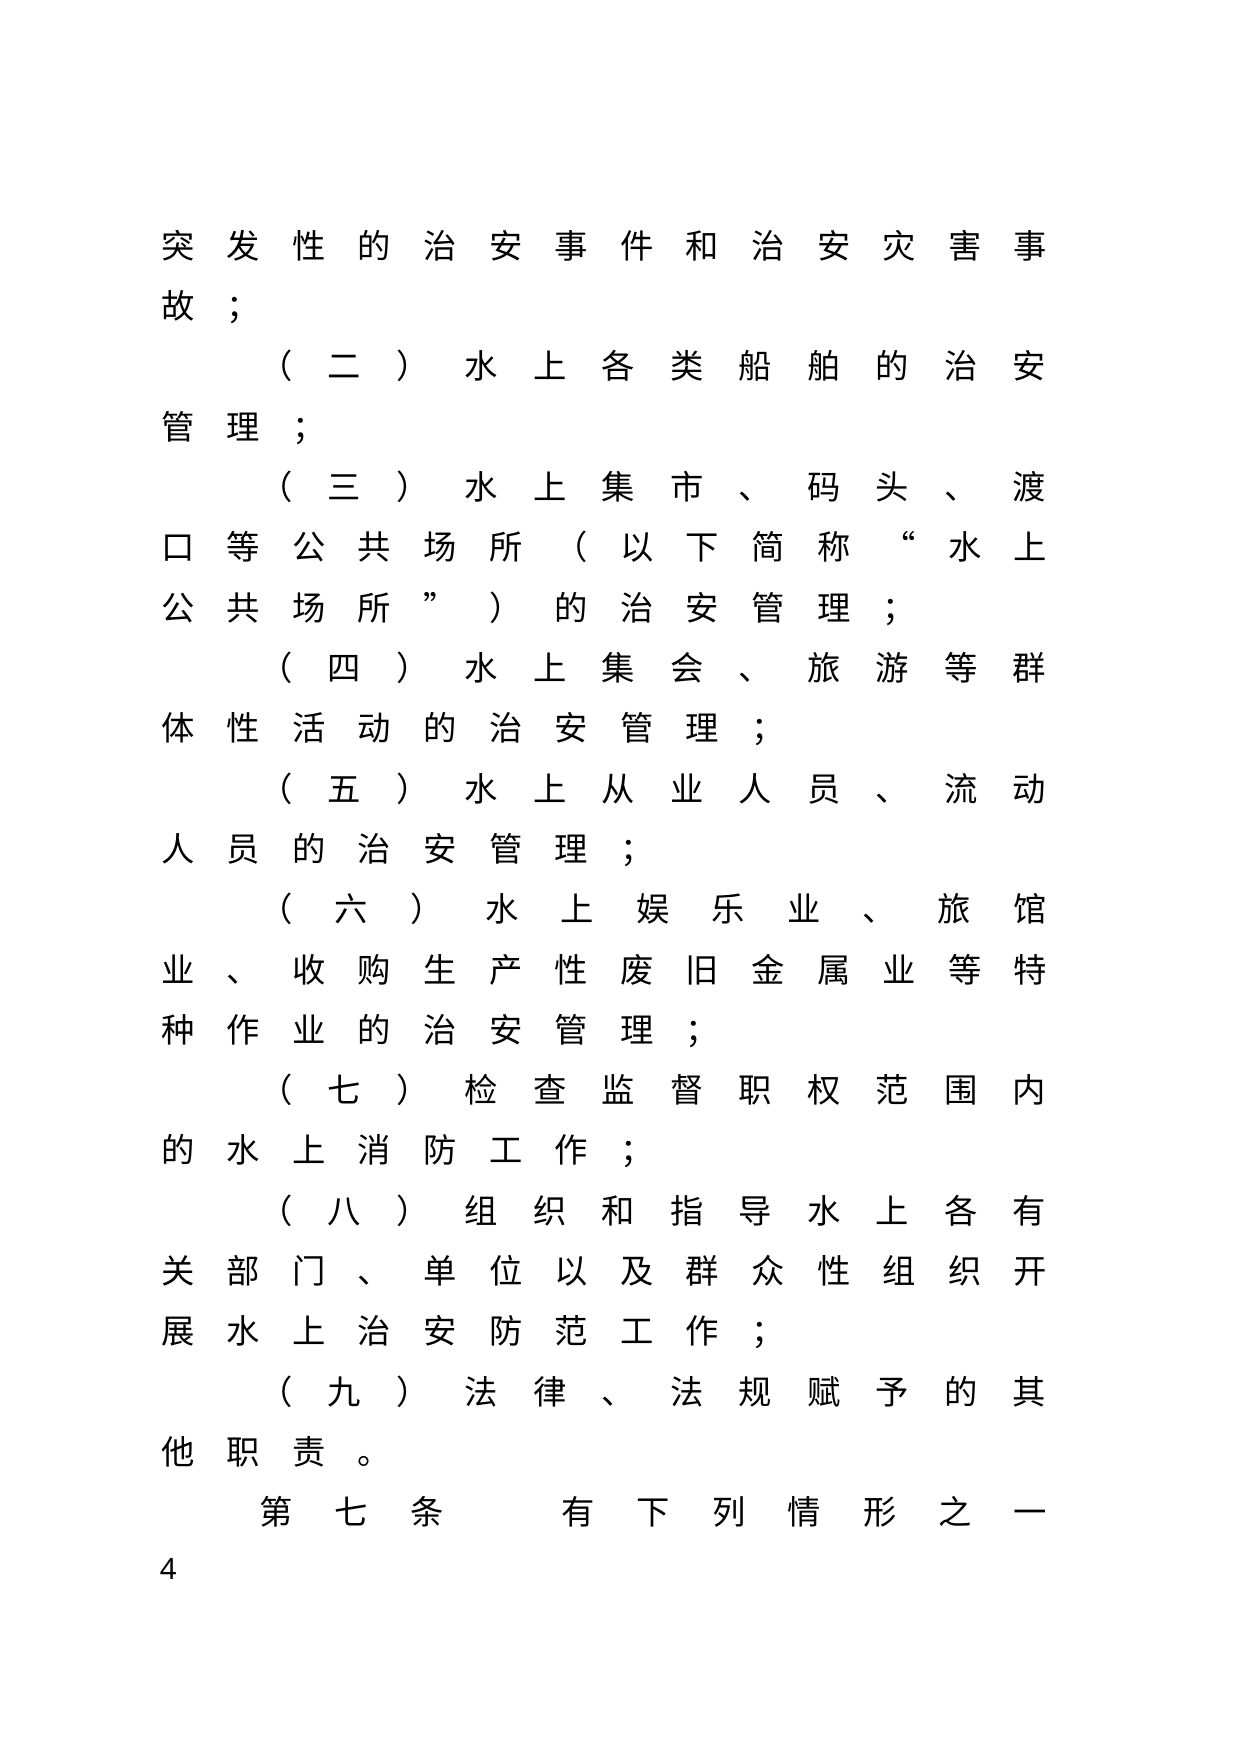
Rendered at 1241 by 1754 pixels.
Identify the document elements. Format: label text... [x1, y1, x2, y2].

text （九）法律、法规赋予的其他职责。 [161, 1359, 1079, 1480]
text （六）水上娱乐业、旅馆业、收购生产性废旧金属业等特种作业的治安管理； [161, 877, 1079, 1058]
text （二）水上各类船舶的治安管理； [161, 334, 1079, 455]
text （七）检查监督职权范围内的水上消防工作； [161, 1058, 1079, 1178]
text （五）水上从业人员、流动人员的治安管理； [161, 756, 1079, 877]
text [161, 213, 1079, 334]
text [161, 1480, 1079, 1540]
text （三）水上集市、码头、渡口等公共场所（以下简称“水上公共场所”）的治安管理； [161, 455, 1079, 636]
text （四）水上集会、旅游等群体性活动的治安管理； [161, 636, 1079, 756]
text （八）组织和指导水上各有关部门、单位以及群众性组织开展水上治安防范工作； [161, 1178, 1079, 1359]
